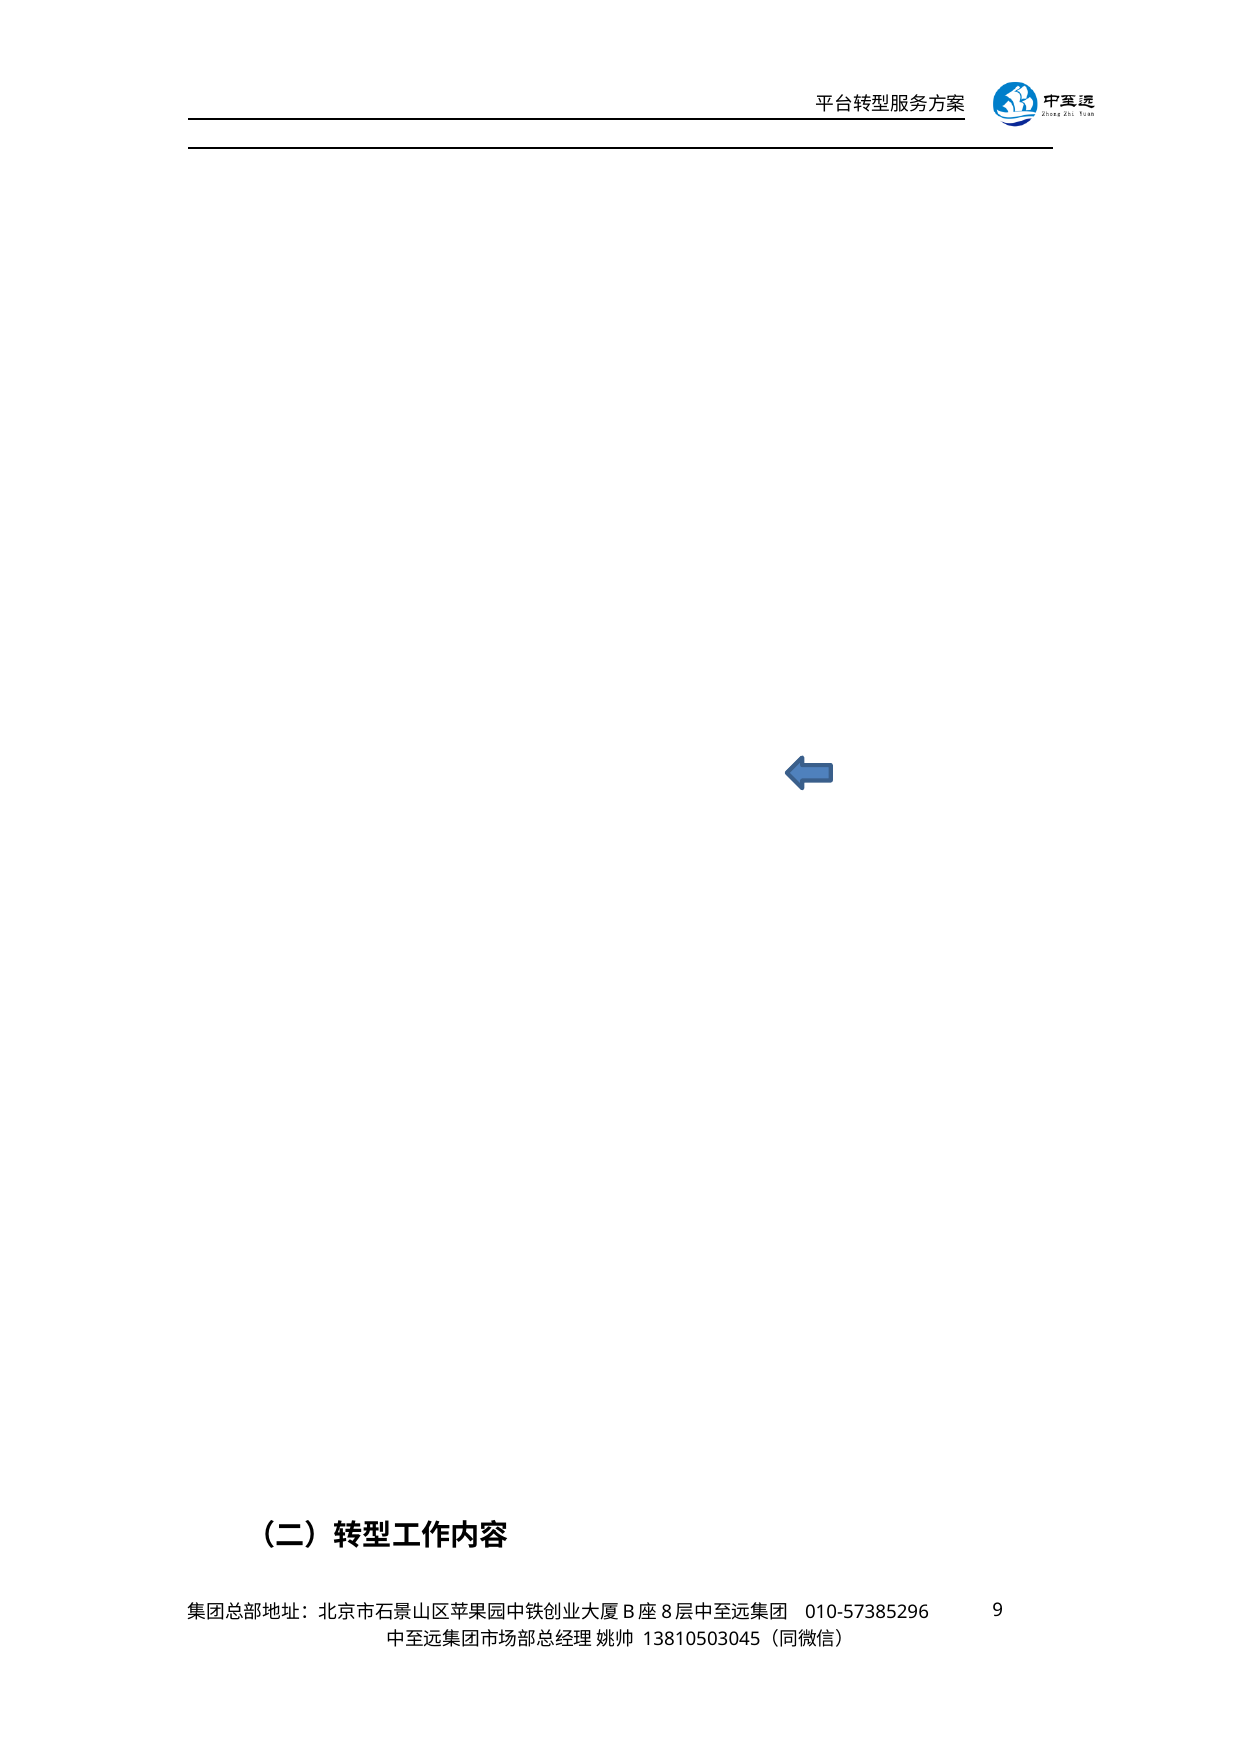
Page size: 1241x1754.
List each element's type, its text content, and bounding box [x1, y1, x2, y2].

picture [989, 80, 1108, 128]
text （二）转型工作内容 [187, 1500, 1053, 1565]
